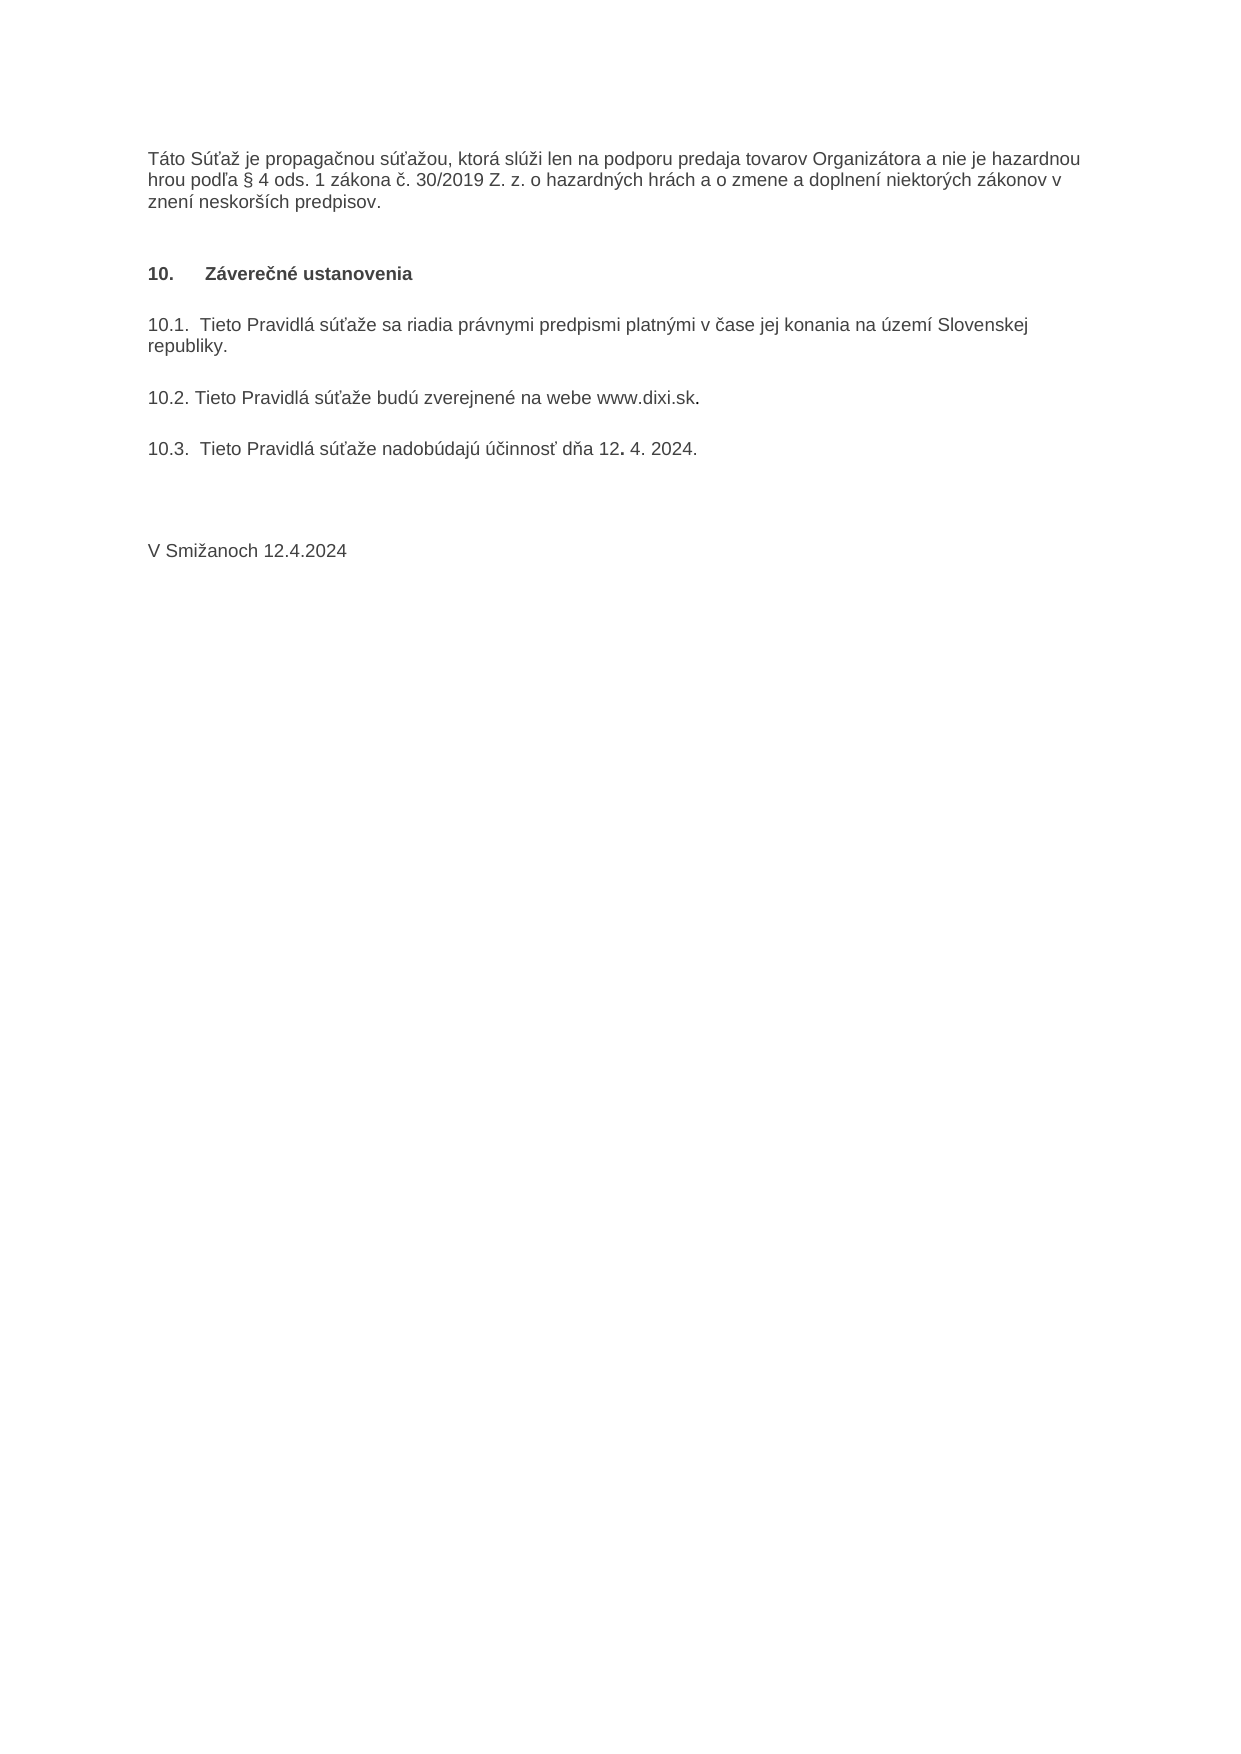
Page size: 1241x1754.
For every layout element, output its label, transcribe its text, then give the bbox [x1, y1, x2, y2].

text 10.3. Tieto Pravidlá súťaže nadobúdajú účinnosť dňa 12. 4. 2024. [148, 438, 1093, 460]
text 10.1. Tieto Pravidlá súťaže sa riadia právnymi predpismi platnými v čase jej konania na území Slovenskej republiky. [148, 314, 1093, 357]
text 10. Záverečné ustanovenia [148, 241, 1093, 284]
text 10.2. Tieto Pravidlá súťaže budú zverejnené na webe www.dixi.sk. [148, 386, 1093, 409]
text Táto Súťaž je propagačnou súťažou, ktorá slúži len na podporu predaja tovarov Organizátora a nie je hazardnou hrou podľa § 4 ods. 1 zákona č. 30/2019 Z. z. o hazardných hrách a o zmene a doplnení niektorých zákonov v znení neskorších predpisov. [148, 148, 1093, 212]
text V Smižanoch 12.4.2024 [148, 539, 1093, 561]
